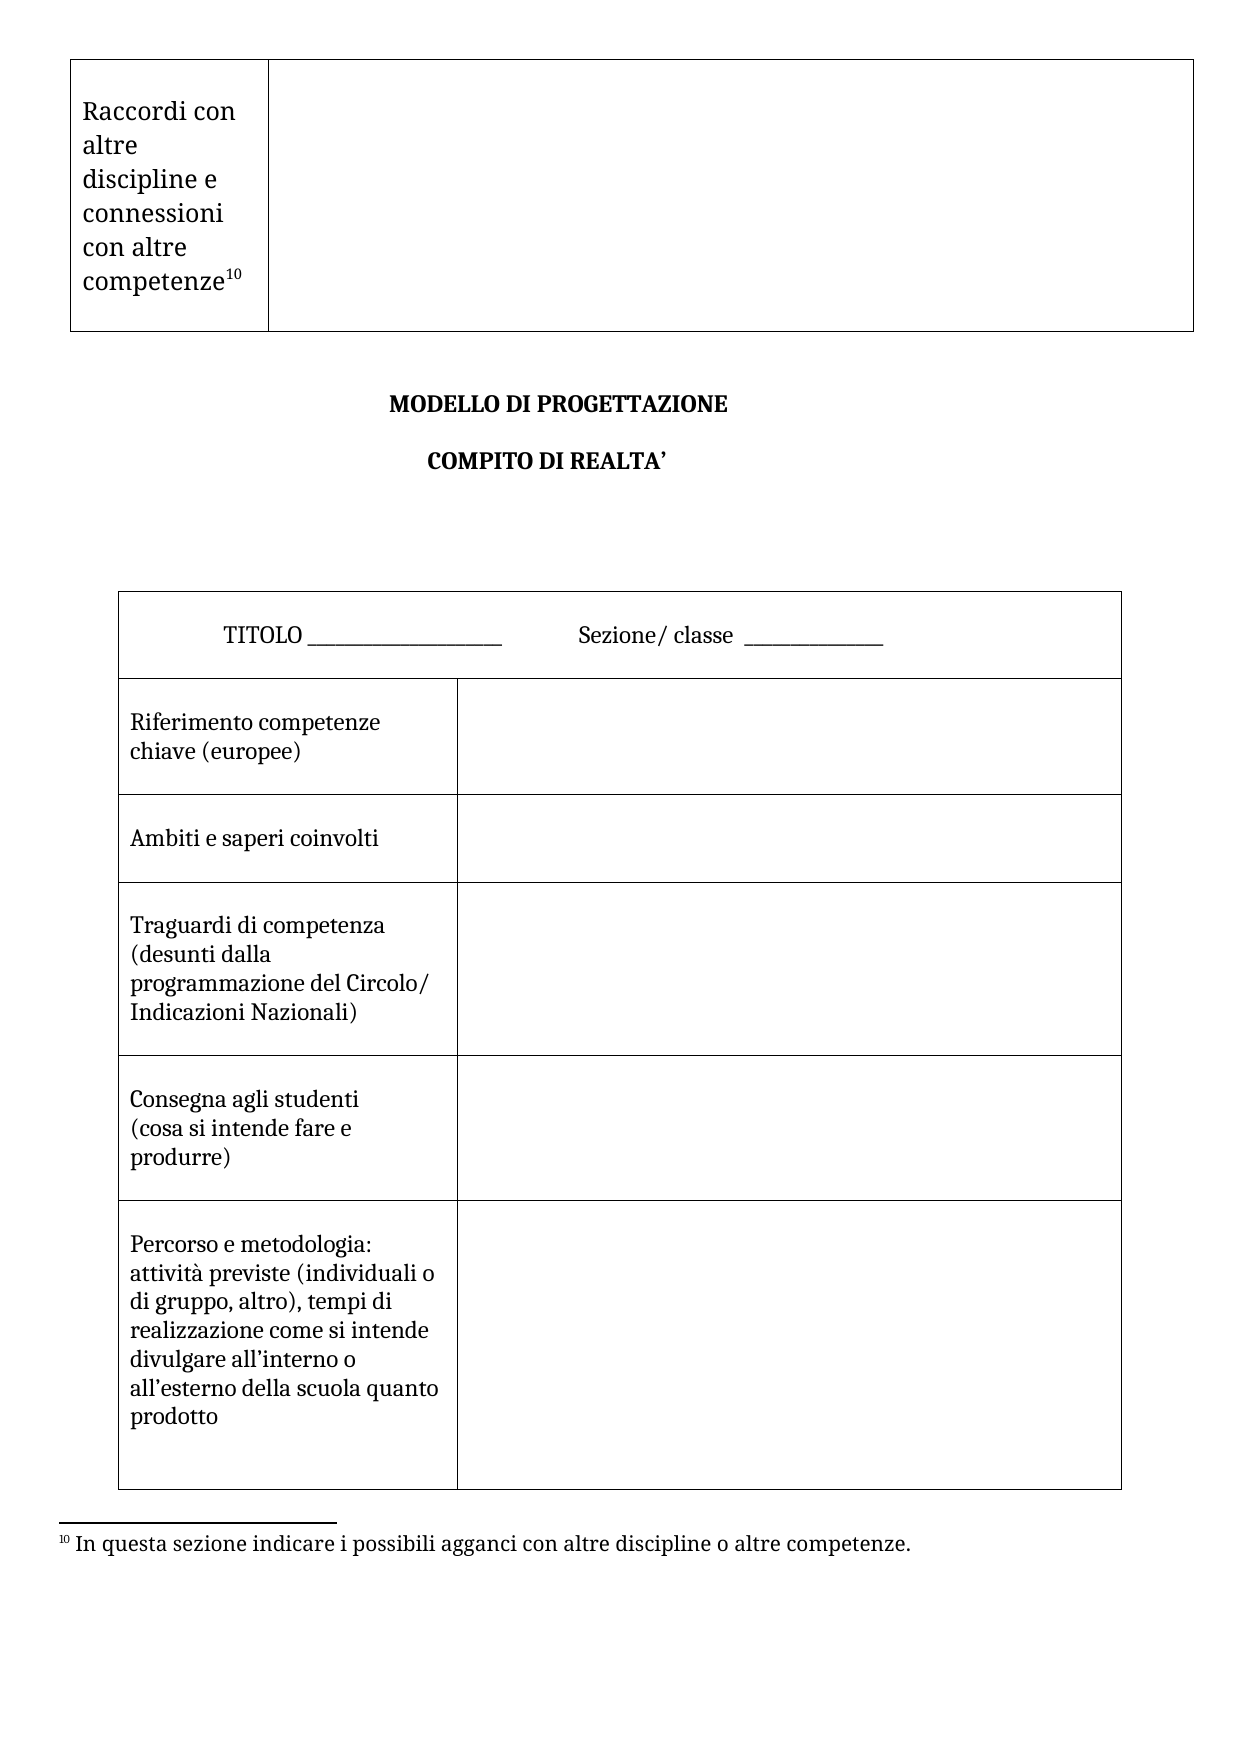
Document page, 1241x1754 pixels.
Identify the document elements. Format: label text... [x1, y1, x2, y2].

table_cell Percorso e metodologia: attività previste (individuali o di gruppo, altro), tempi di realizzazione come si intende divulgare all’interno o all’esterno della scuola quanto prodotto [119, 1201, 457, 1488]
text COMPITO DI REALTA’ [59, 447, 1167, 476]
table_cell Traguardi di competenza (desunti dalla programmazione del Circolo/ Indicazioni Nazionali) [119, 883, 457, 1055]
table_cell [458, 883, 1121, 1055]
table_cell Ambiti e saperi coinvolti [119, 795, 457, 882]
text MODELLO DI PROGETTAZIONE [59, 390, 1167, 418]
table_cell Consegna agli studenti (cosa si intende fare e produrre) [119, 1056, 457, 1200]
table_cell [458, 1056, 1121, 1200]
table_cell Raccordi con altre discipline e connessioni con altre competenze [71, 60, 268, 331]
table_cell [458, 1201, 1121, 1488]
table_header TITOLO _____________________ Sezione/ classe _______________ [119, 592, 1121, 678]
table_cell [458, 795, 1121, 882]
table_cell [269, 60, 1193, 331]
table_cell Riferimento competenze chiave (europee) [119, 679, 457, 794]
table_cell [458, 679, 1121, 794]
